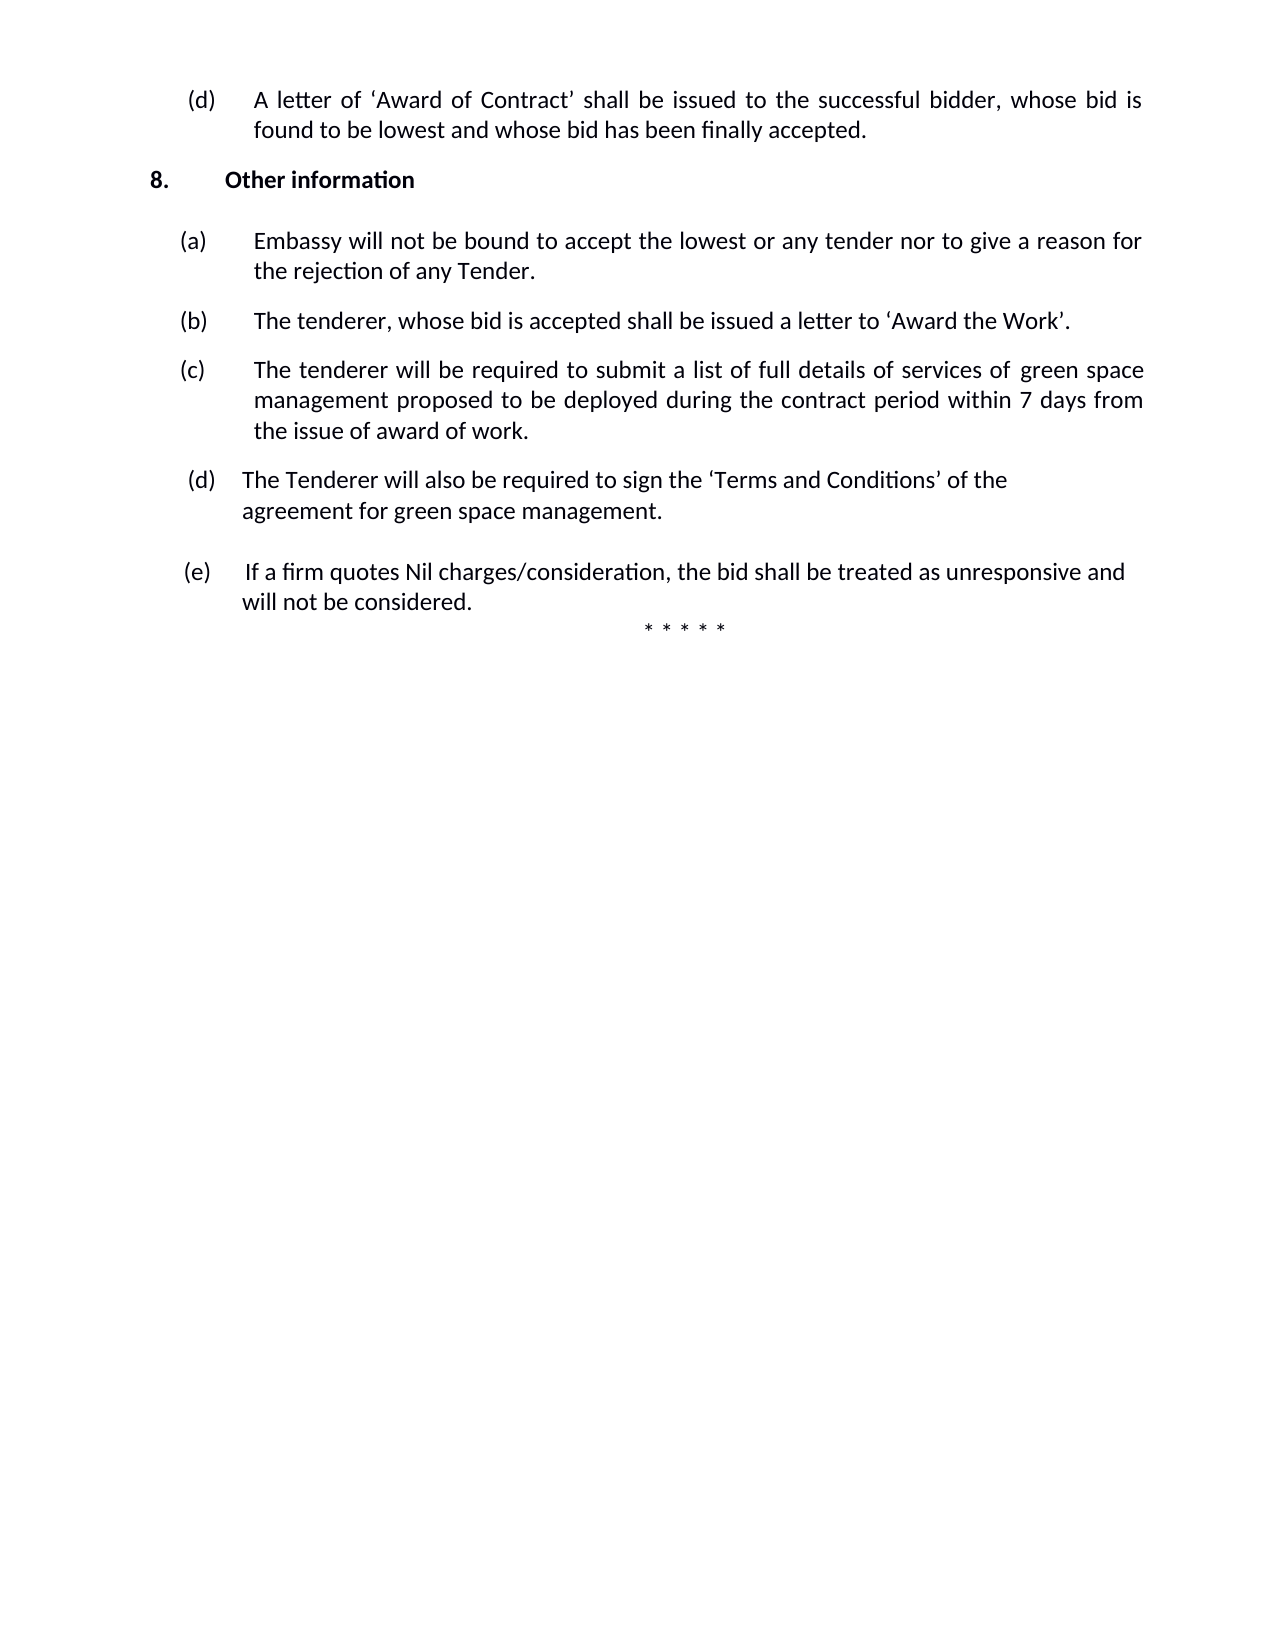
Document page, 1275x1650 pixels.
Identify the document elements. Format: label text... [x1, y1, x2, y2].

text (e) If a firm quotes Nil charges/consideration, the bid shall be treated as unresponsive and [150, 556, 1144, 586]
list The tenderer will be required to submit a list of full details of services of green space management proposed to be deployed during the contract period within 7 days from the issue of award of work. [179, 354, 1144, 446]
text will not be considered. [225, 586, 1144, 617]
list The tenderer, whose bid is accepted shall be issued a letter to ‘Award the Work’. [179, 305, 1144, 335]
list A letter of ‘Award of Contract’ shall be issued to the successful bidder, whose bid is found to be lowest and whose bid has been finally accepted. [187, 84, 1144, 145]
list The Tenderer will also be required to sign the ‘Terms and Conditions’ of the [187, 464, 1144, 495]
text agreement for green space management. [225, 495, 1144, 525]
list 8. Other information [150, 164, 1144, 194]
text * * * * * [225, 617, 1144, 647]
list Embassy will not be bound to accept the lowest or any tender nor to give a reason for the rejection of any Tender. [179, 225, 1144, 286]
